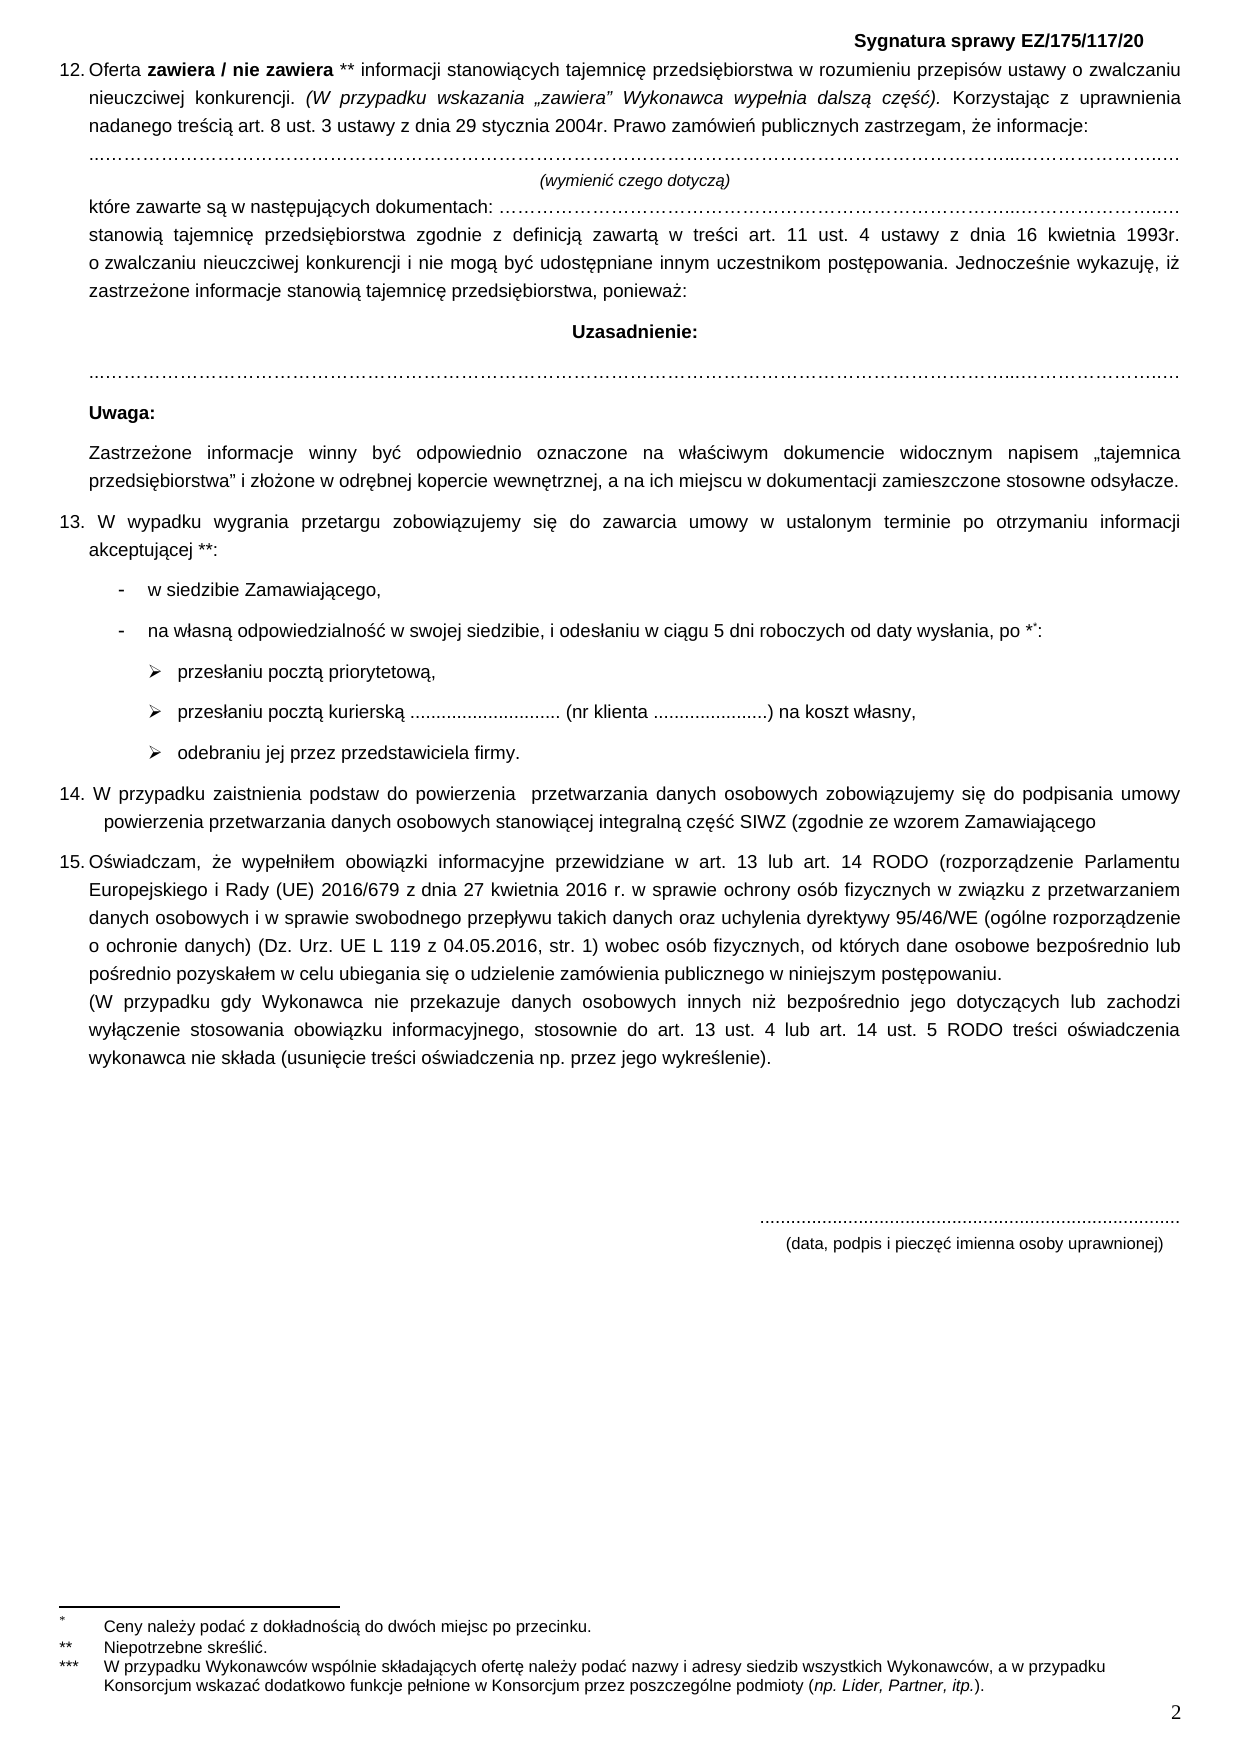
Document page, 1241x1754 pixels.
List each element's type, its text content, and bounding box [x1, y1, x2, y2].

text (wymienić czego dotyczą) [89, 171, 1181, 190]
text ................................................................................. [458, 1206, 1181, 1228]
list na własną odpowiedzialność w swojej siedzibie, i odesłaniu w ciągu 5 dni roboczych od daty wysłania, po **: [118, 620, 1181, 642]
text ...………………………………………………………………………………………………………………………………...…………………..… [89, 361, 1181, 383]
list przesłaniu pocztą priorytetową, [148, 661, 1181, 682]
text Zastrzeżone informacje winny być odpowiednio oznaczone na właściwym dokumencie widocznym napisem „tajemnica przedsiębiorstwa” i złożone w odrębnej kopercie wewnętrznej, a na ich miejscu w dokumentacji zamieszczone stosowne odsyłacze. [89, 442, 1181, 492]
text Uwaga: [89, 402, 1181, 423]
text ...………………………………………………………………………………………………………………………………...…………………..… [89, 143, 1181, 165]
list Oferta zawiera / nie zawiera ** informacji stanowiących tajemnicę przedsiębiorstwa w rozumieniu przepisów ustawy o zwalczaniu nieuczciwej konkurencji. (W przypadku wskazania „zawiera” Wykonawca wypełnia dalszą część). Korzystając z uprawnienia nadanego treścią art. 8 ust. 3 ustawy z dnia 29 stycznia 2004r. Prawo zamówień publicznych zastrzegam, że informacje: [59, 59, 1181, 137]
text 14. W przypadku zaistnienia podstaw do powierzenia przetwarzania danych osobowych zobowiązujemy się do podpisania umowy powierzenia przetwarzania danych osobowych stanowiącej integralną część SIWZ (zgodnie ze wzorem Zamawiającego [59, 782, 1181, 832]
text które zawarte są w następujących dokumentach: ………………………………………………………………………...…………………..… [89, 196, 1181, 218]
list (W przypadku gdy Wykonawca nie przekazuje danych osobowych innych niż bezpośrednio jego dotyczących lub zachodzi wyłączenie stosowania obowiązku informacyjnego, stosownie do art. 13 ust. 4 lub art. 14 ust. 5 RODO treści oświadczenia wykonawca nie składa (usunięcie treści oświadczenia np. przez jego wykreślenie). [59, 991, 1181, 1069]
list w siedzibie Zamawiającego, [118, 579, 1181, 601]
text (data, podpis i pieczęć imienna osoby uprawnionej) [532, 1234, 1181, 1253]
text stanowią tajemnicę przedsiębiorstwa zgodnie z definicją zawartą w treści art. 11 ust. 4 ustawy z dnia 16 kwietnia 1993r. o zwalczaniu nieuczciwej konkurencji i nie mogą być udostępniane innym uczestnikom postępowania. Jednocześnie wykazuję, iż zastrzeżone informacje stanowią tajemnicę przedsiębiorstwa, ponieważ: [89, 224, 1181, 302]
text Uzasadnienie: [89, 321, 1181, 342]
list odebraniu jej przez przedstawiciela firmy. [148, 742, 1181, 763]
list Oświadczam, że wypełniłem obowiązki informacyjne przewidziane w art. 13 lub art. 14 RODO (rozporządzenie Parlamentu Europejskiego i Rady (UE) 2016/679 z dnia 27 kwietnia 2016 r. w sprawie ochrony osób fizycznych w związku z przetwarzaniem danych osobowych i w sprawie swobodnego przepływu takich danych oraz uchylenia dyrektywy 95/46/WE (ogólne rozporządzenie o ochronie danych) (Dz. Urz. UE L 119 z 04.05.2016, str. 1) wobec osób fizycznych, od których dane osobowe bezpośrednio lub pośrednio pozyskałem w celu ubiegania się o udzielenie zamówienia publicznego w niniejszym postępowaniu. [59, 851, 1181, 984]
text 13. W wypadku wygrania przetargu zobowiązujemy się do zawarcia umowy w ustalonym terminie po otrzymaniu informacji akceptującej **: [59, 511, 1181, 560]
list przesłaniu pocztą kurierską ............................. (nr klienta ......................) na koszt własny, [148, 701, 1181, 723]
